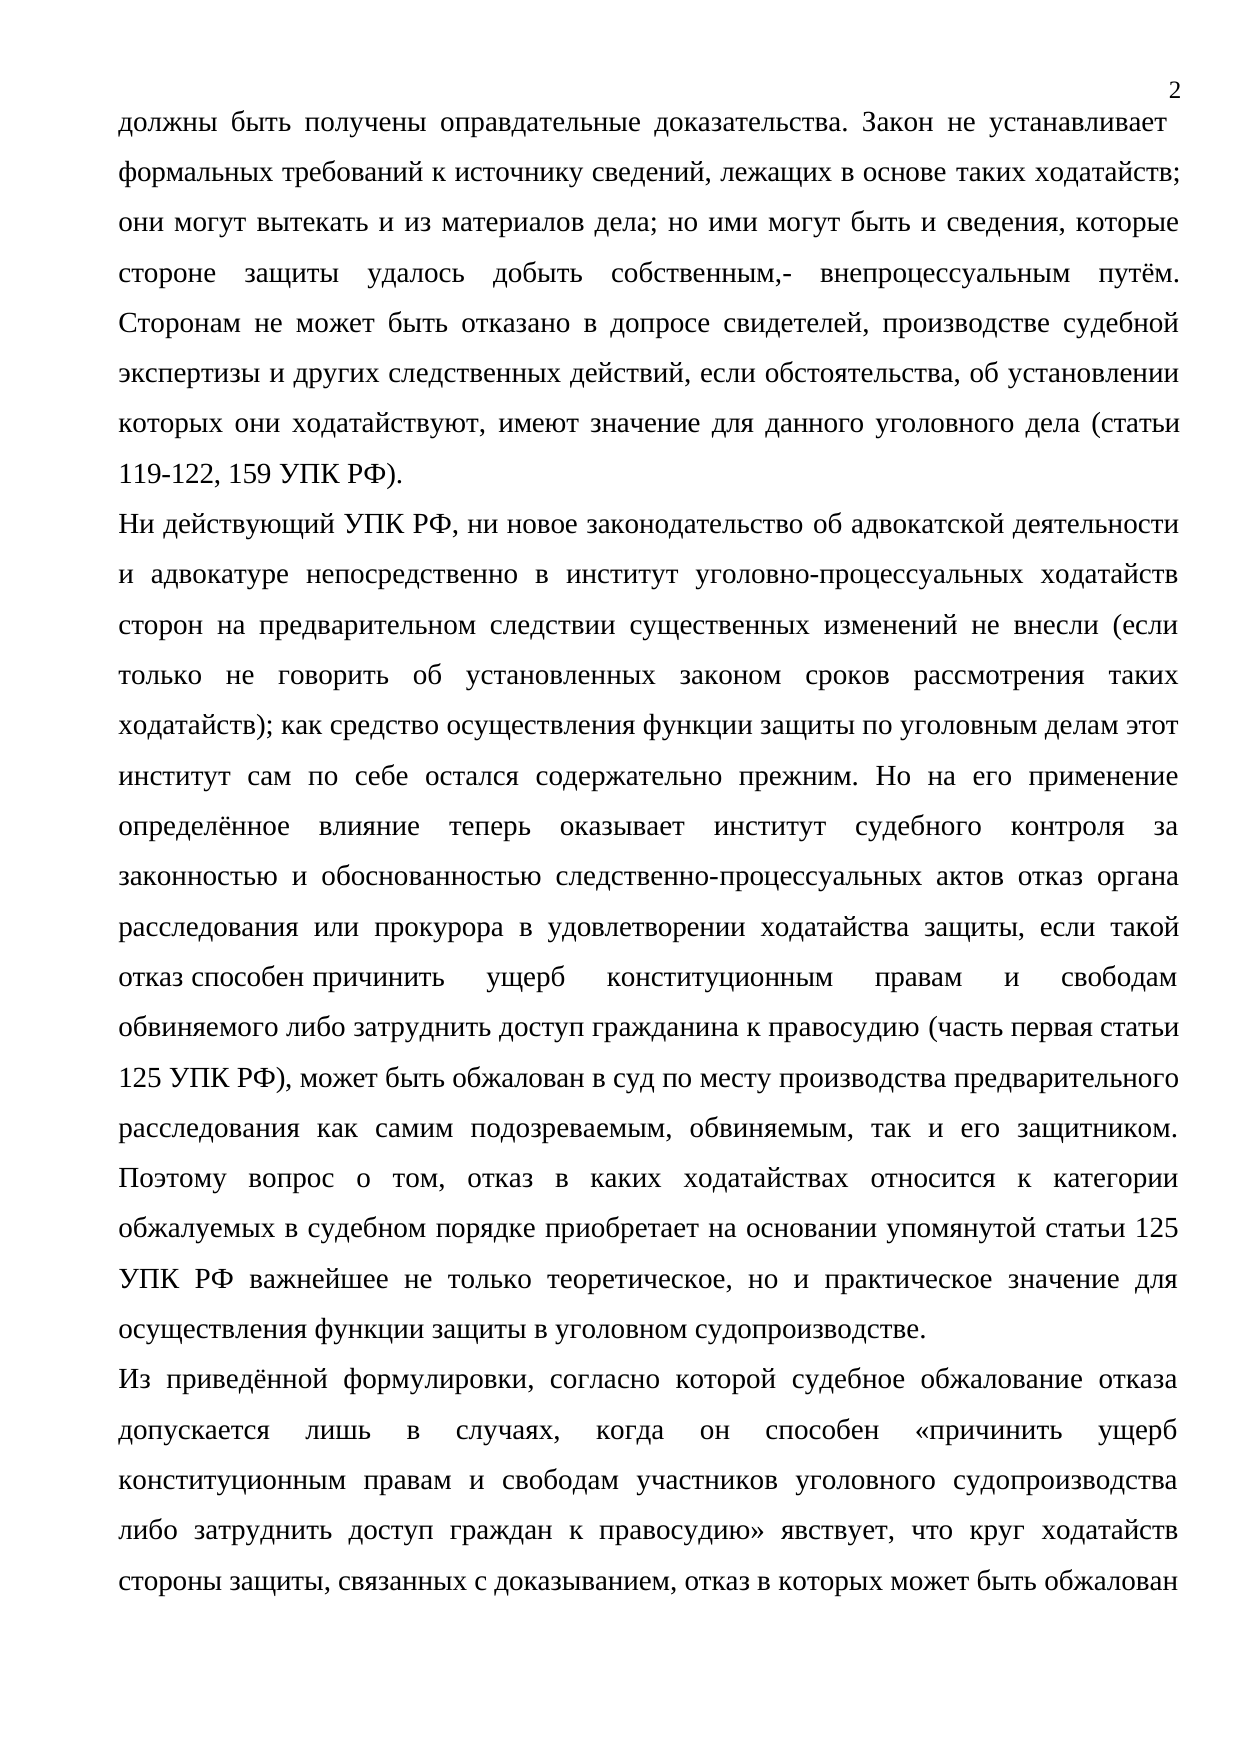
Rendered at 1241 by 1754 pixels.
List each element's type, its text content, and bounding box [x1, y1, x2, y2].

text Ни действующий УПК РФ, ни новое законодательство об адвокатской деятельности и адвокатуре непосредственно в институт уголовно-процессуальных ходатайств сторон на предварительном следствии существенных изменений не внесли (если только не говорить об установленных законом сроков рассмотрения таких ходатайств); как средство осуществления функции защиты по уголовным делам этот институт сам по себе остался содержательно прежним. Но на его применение определённое влияние теперь оказывает институт судебного контроля за законностью и обоснованностью следственно-процессуальных актов отказ органа расследования или прокурора в удовлетворении ходатайства защиты, если такой отказ способен причинить ущерб конституционным правам и свободам обвиняемого либо затруднить доступ гражданина к правосудию (часть первая статьи 125 УПК РФ), может быть обжалован в суд по месту производства предварительного расследования как самим подозреваемым, обвиняемым, так и его защитником. Поэтому вопрос о том, отказ в каких ходатайствах относится к категории обжалуемых в судебном порядке приобретает на основании упомянутой статьи 125 УПК РФ важнейшее не только теоретическое, но и практическое значение для осуществления функции защиты в уголовном судопроизводстве. [118, 506, 1179, 1345]
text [118, 104, 1181, 489]
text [118, 1362, 1178, 1596]
